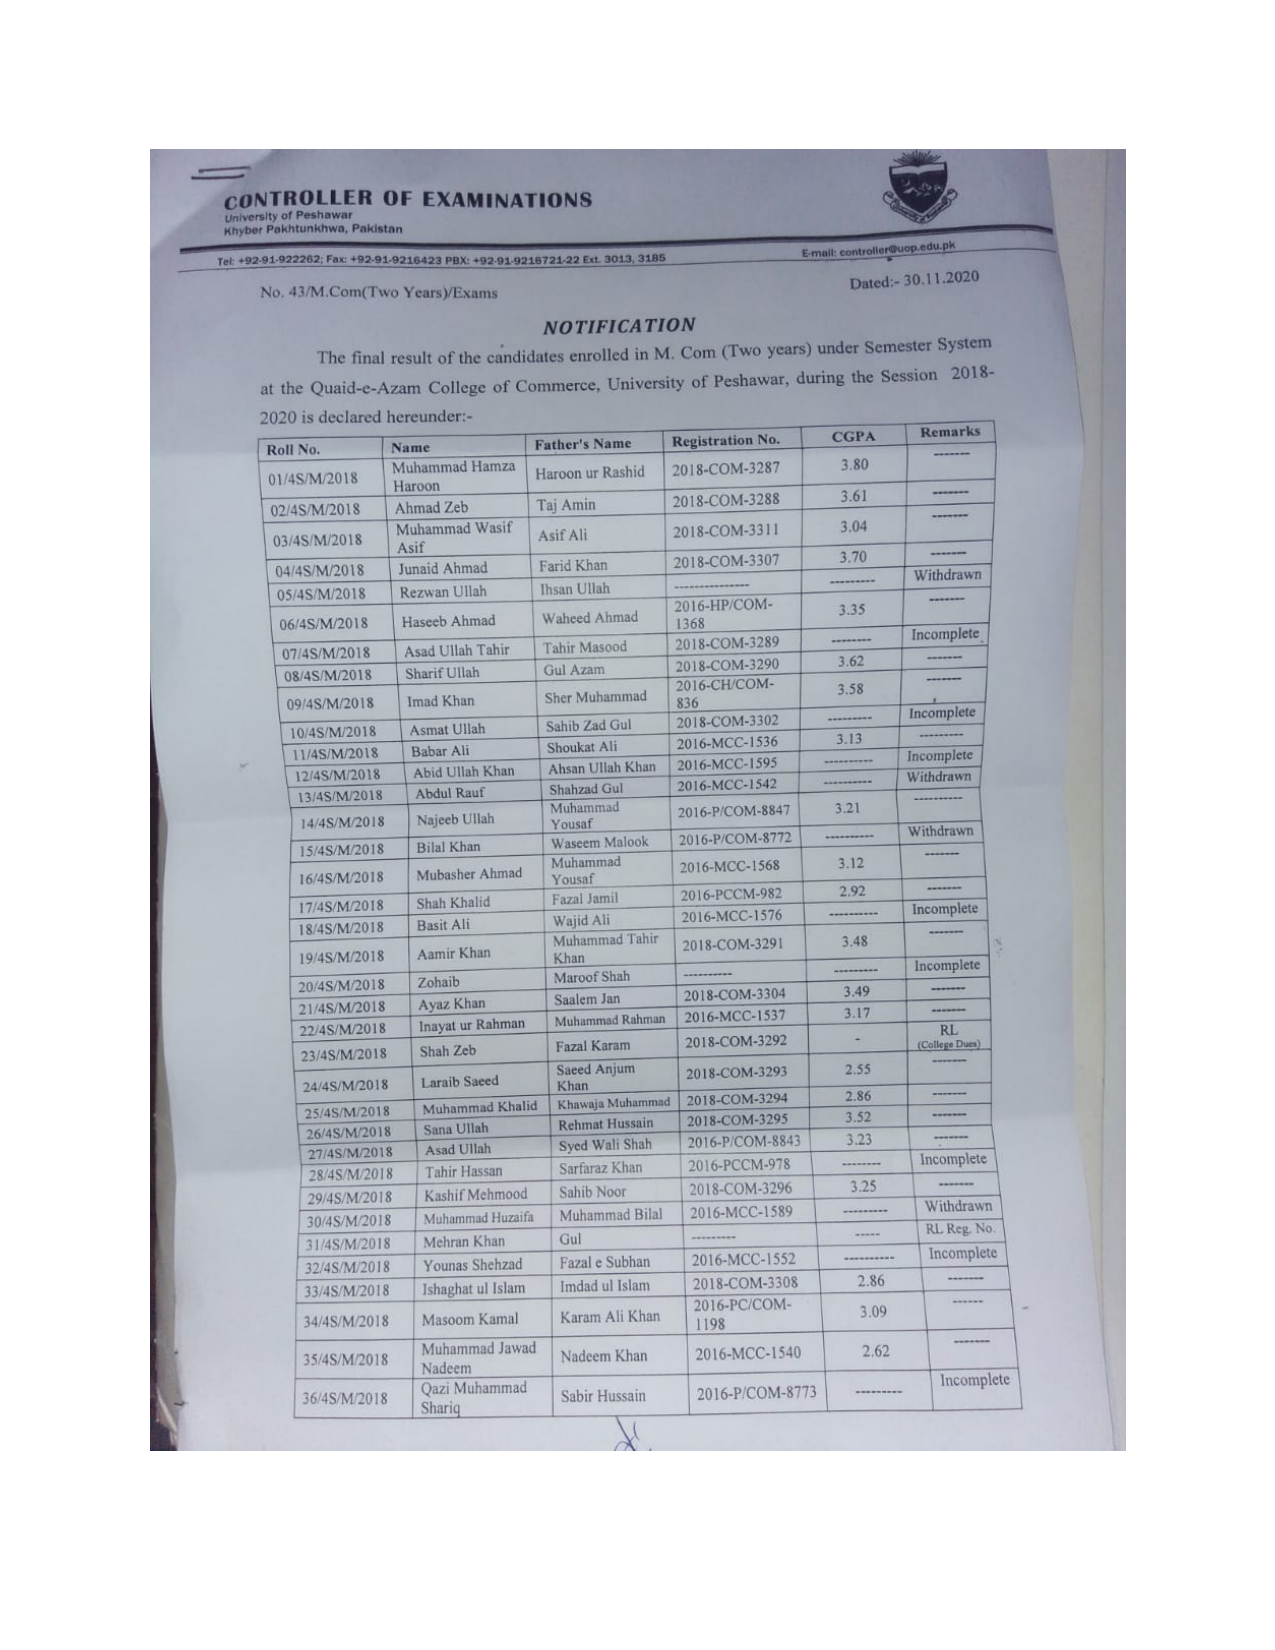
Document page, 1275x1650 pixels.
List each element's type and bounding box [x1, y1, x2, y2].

picture [150, 149, 1126, 1451]
